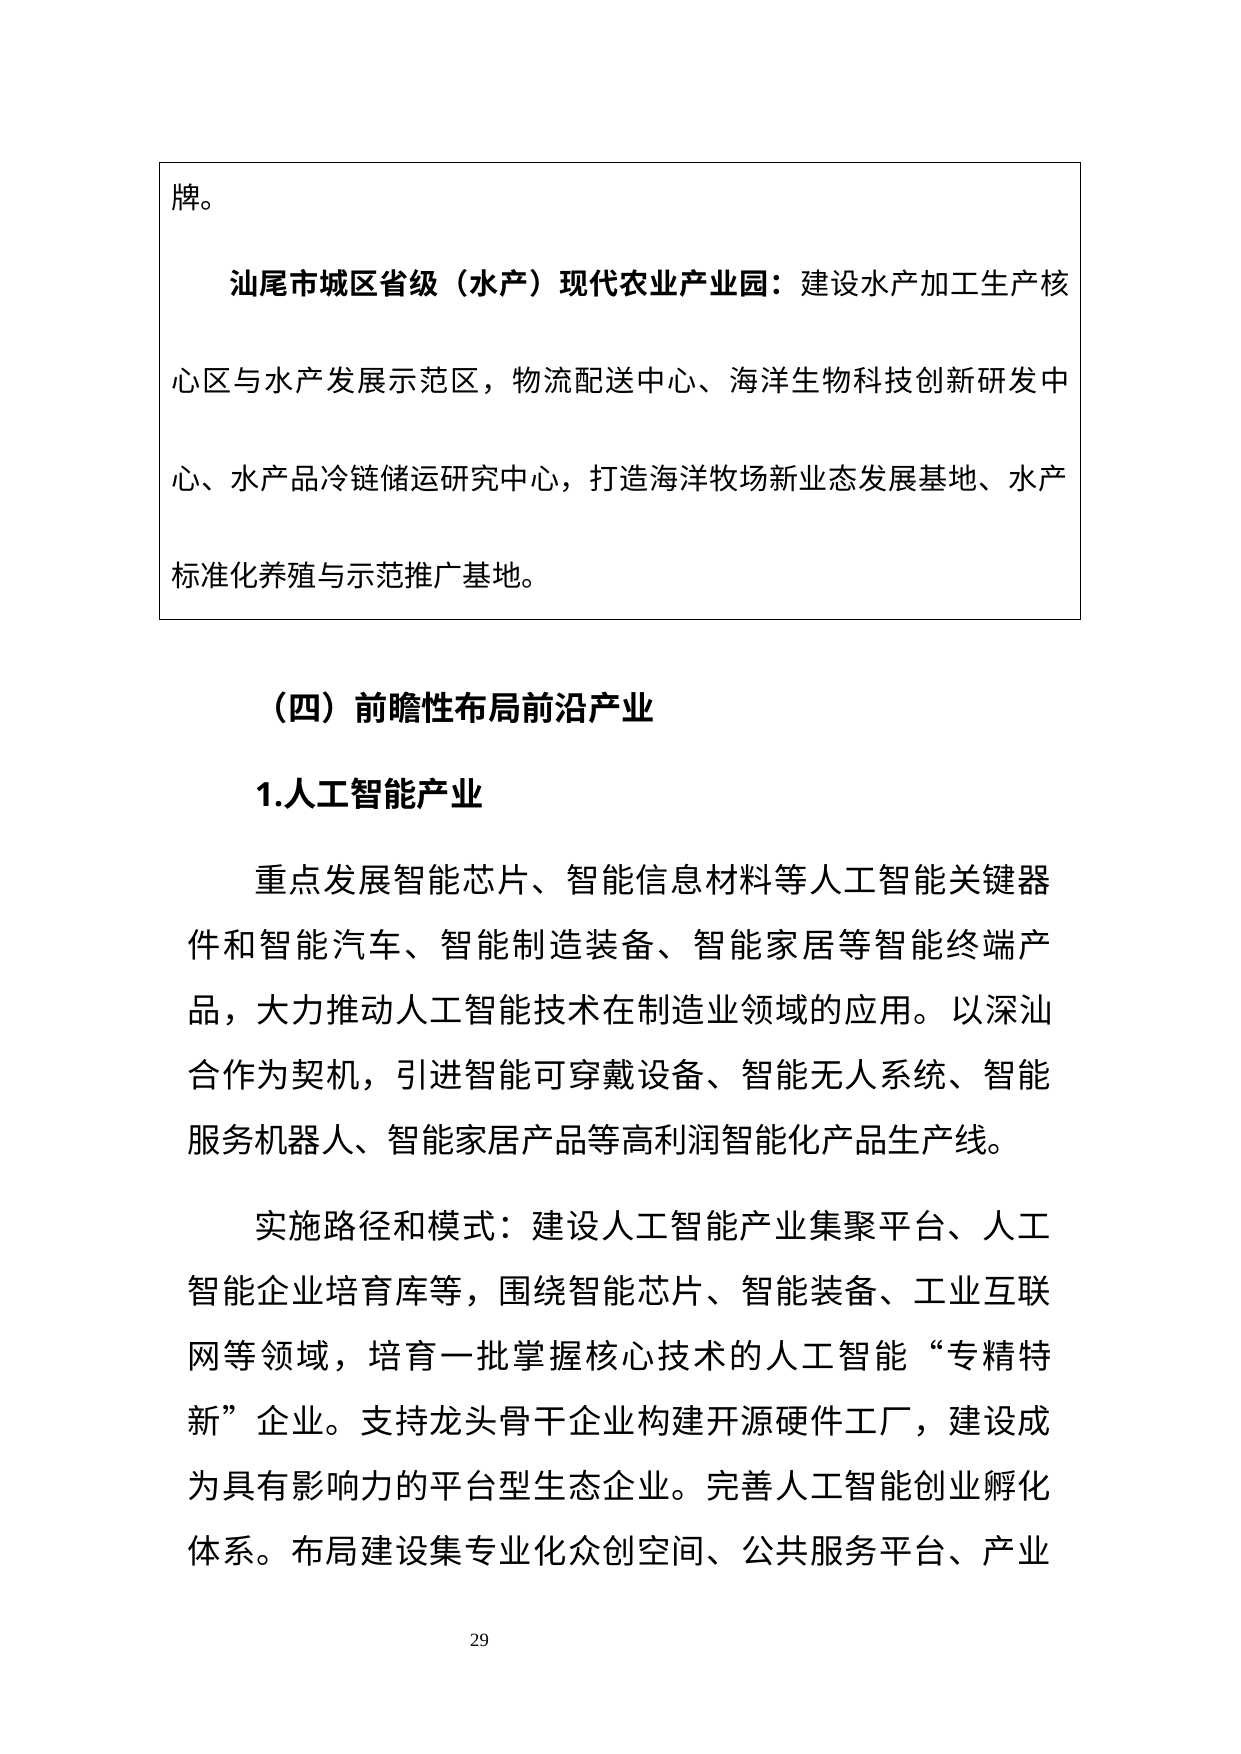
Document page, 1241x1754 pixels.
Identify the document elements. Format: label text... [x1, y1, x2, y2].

subtitle （四）前瞻性布局前沿产业 [187, 673, 1053, 738]
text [187, 1191, 1053, 1581]
subtitle 1.人工智能产业 [187, 759, 1053, 824]
text 重点发展智能芯片、智能信息材料等人工智能关键器件和智能汽车、智能制造装备、智能家居等智能终端产品，大力推动人工智能技术在制造业领域的应用。以深汕合作为契机，引进智能可穿戴设备、智能无人系统、智能服务机器人、智能家居产品等高利润智能化产品生产线。 [187, 845, 1053, 1170]
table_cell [160, 163, 1080, 619]
